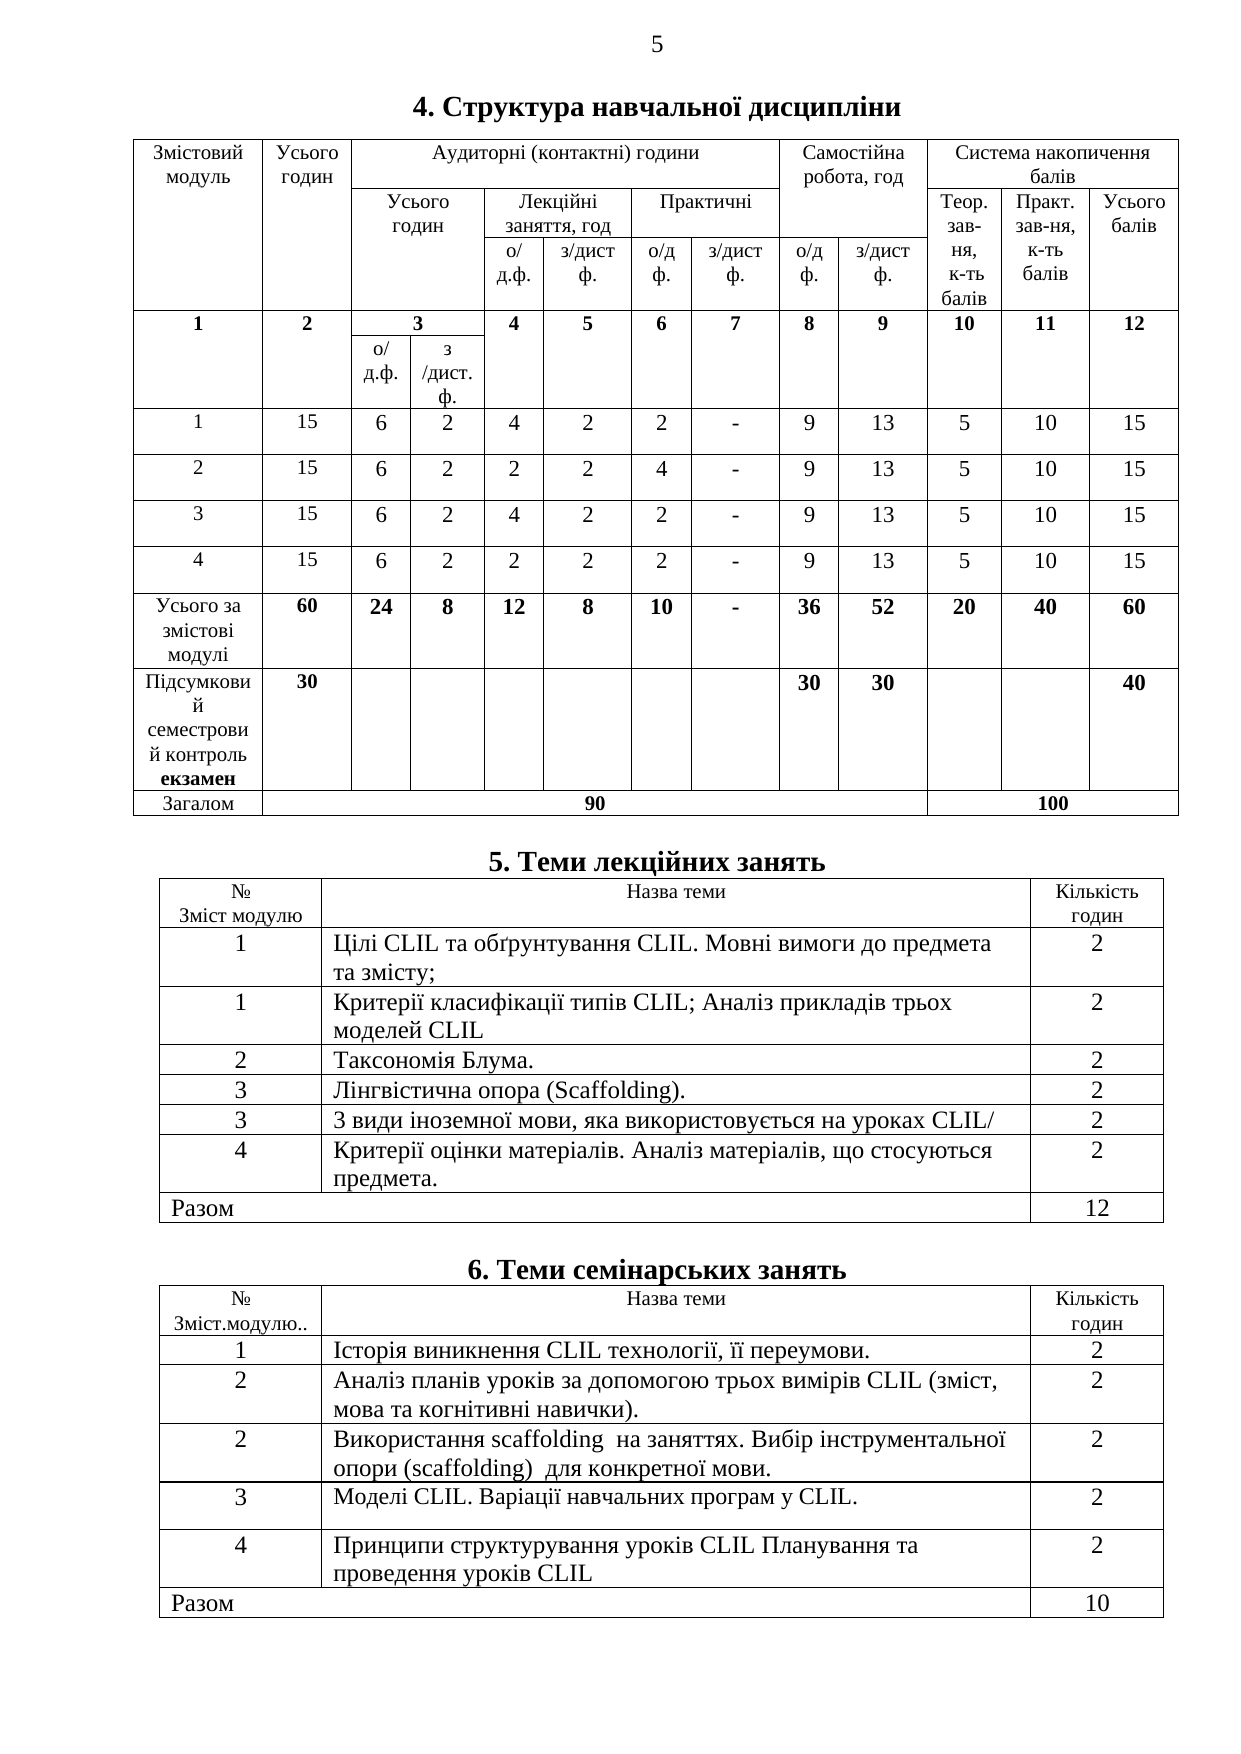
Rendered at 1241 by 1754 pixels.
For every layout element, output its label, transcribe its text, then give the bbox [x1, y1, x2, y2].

table_cell 1 [160, 1336, 321, 1364]
table_cell [1002, 669, 1089, 789]
table_header Кількість годин [1031, 879, 1163, 927]
table_cell Загалом [134, 791, 262, 815]
table_cell 4 [160, 1530, 321, 1587]
table_cell [352, 669, 410, 789]
table_cell 4 [485, 311, 543, 408]
table_cell 6 [352, 547, 410, 592]
table_header № Зміст.модулю.. [160, 1286, 321, 1334]
table_cell 12 [1031, 1193, 1163, 1222]
table_header Система накопичення балів [928, 140, 1178, 188]
table_cell 9 [780, 409, 838, 454]
text 4. Структура навчальної дисципліни [133, 89, 1181, 122]
table_cell 5 [928, 455, 1001, 500]
table_cell 2 [411, 547, 484, 592]
table_cell 3 [160, 1075, 321, 1104]
table_cell 20 [928, 594, 1001, 668]
table_cell Лінгвістична опора (Scaffolding). [322, 1075, 1030, 1104]
table_cell 2 [1031, 1045, 1163, 1074]
table_cell о/д ф. [780, 238, 838, 309]
table_cell [411, 669, 484, 789]
table_cell 2 [485, 547, 543, 592]
table_cell 100 [928, 791, 1178, 815]
table_cell Лекційні заняття, год [485, 189, 631, 237]
table_cell 2 [632, 547, 691, 592]
table_cell 2 [632, 501, 691, 546]
table_cell Практичні [632, 189, 779, 237]
table_cell 15 [1090, 547, 1178, 592]
table_cell 4 [485, 409, 543, 454]
table_header Самостійна робота, год [780, 140, 927, 237]
table_cell 8 [780, 311, 838, 408]
table_cell Разом [160, 1588, 1030, 1617]
table_cell 2 [544, 409, 631, 454]
table_cell 3 [160, 1105, 321, 1134]
table_cell 30 [839, 669, 927, 789]
table_cell 15 [263, 547, 351, 592]
table_cell 3 [352, 311, 484, 334]
table_cell 2 [1031, 1075, 1163, 1104]
table_cell Історія виникнення CLIL технології, її переумови. [322, 1336, 1030, 1364]
table_cell 11 [1002, 311, 1089, 408]
table_cell 90 [263, 791, 927, 815]
table_cell Практ. зав-ня, к-ть балів [1002, 189, 1089, 309]
table_cell 4 [485, 501, 543, 546]
table_cell 10 [1002, 547, 1089, 592]
table_cell 2 [632, 409, 691, 454]
table_cell 2 [160, 1365, 321, 1423]
table_cell 10 [1031, 1588, 1163, 1617]
table_cell Таксономія Блума. [322, 1045, 1030, 1074]
table_cell 1 [160, 987, 321, 1044]
table_cell 8 [411, 594, 484, 668]
table_cell 2 [1031, 1483, 1163, 1529]
table_cell Моделі CLIL. Варіації навчальних програм у CLIL. [322, 1483, 1030, 1529]
table_cell 15 [263, 501, 351, 546]
table_header Усього годин [263, 140, 351, 309]
table_cell 1 [134, 311, 262, 408]
table_cell 2 [160, 1045, 321, 1074]
table_cell з/дист ф. [692, 238, 779, 309]
table_cell 2 [411, 455, 484, 500]
table_cell 9 [780, 501, 838, 546]
table_cell о/д ф. [632, 238, 691, 309]
table_cell 2 [1031, 1336, 1163, 1364]
table_cell 8 [544, 594, 631, 668]
table_cell 10 [1002, 501, 1089, 546]
text 5. Теми лекційних занять [133, 844, 1181, 878]
table_cell Цілі CLIL та обґрунтування CLIL. Мовні вимоги до предмета та змісту; [322, 928, 1030, 986]
table_cell 5 [928, 547, 1001, 592]
table_cell 5 [928, 409, 1001, 454]
table_cell 13 [839, 501, 927, 546]
table_cell 24 [352, 594, 410, 668]
table_cell з/дист ф. [839, 238, 927, 309]
table_cell 6 [352, 409, 410, 454]
table_cell 10 [928, 311, 1001, 408]
table_cell 40 [1002, 594, 1089, 668]
table_cell - [692, 501, 779, 546]
table_cell 40 [1090, 669, 1178, 789]
table_cell 1 [160, 928, 321, 986]
text 6. Теми семінарських занять [133, 1252, 1181, 1285]
table_cell 30 [263, 669, 351, 789]
table_cell 2 [485, 455, 543, 500]
table_cell Аналіз планів уроків за допомогою трьох вимірів CLIL (зміст, мова та когнітивні навички). [322, 1365, 1030, 1423]
table_header Назва теми [322, 1286, 1030, 1334]
table_cell 5 [928, 501, 1001, 546]
table_cell 2 [1031, 1135, 1163, 1192]
table_cell 2 [263, 311, 351, 408]
table_cell Підсумковий семестровий контроль екзамен [134, 669, 262, 789]
table_cell о/д.ф. [352, 336, 410, 408]
table_cell 15 [263, 409, 351, 454]
table_cell 13 [839, 455, 927, 500]
table_cell 60 [1090, 594, 1178, 668]
table_cell 2 [1031, 1530, 1163, 1587]
table_cell 13 [839, 409, 927, 454]
table_cell Критерії класифікації типів CLIL; Аналіз прикладів трьох моделей CLIL [322, 987, 1030, 1044]
table_cell 15 [1090, 409, 1178, 454]
table_cell - [692, 547, 779, 592]
table_header Аудиторні (контактні) години [352, 140, 779, 188]
table_cell 6 [352, 501, 410, 546]
table_cell [632, 669, 691, 789]
table_cell 3 [160, 1483, 321, 1529]
table_cell Усього за змістові модулі [134, 594, 262, 668]
table_cell 5 [544, 311, 631, 408]
table_cell з /дист. ф. [411, 336, 484, 408]
table_cell 2 [411, 501, 484, 546]
table_cell 2 [1031, 987, 1163, 1044]
table_cell 9 [780, 455, 838, 500]
table_cell 7 [692, 311, 779, 408]
table_cell 3 [134, 501, 262, 546]
table_header № Зміст модулю [160, 879, 321, 927]
table_header Змістовий модуль [134, 140, 262, 309]
table_cell 36 [780, 594, 838, 668]
table_cell 2 [134, 455, 262, 500]
table_cell 4 [134, 547, 262, 592]
table_cell 6 [632, 311, 691, 408]
table_cell 2 [1031, 928, 1163, 986]
table_cell 4 [160, 1135, 321, 1192]
table_cell [692, 669, 779, 789]
table_cell Критерії оцінки матеріалів. Аналіз матеріалів, що стосуються предмета. [322, 1135, 1030, 1192]
table_cell 10 [1002, 455, 1089, 500]
table_cell з/дист ф. [544, 238, 631, 309]
table_cell 60 [263, 594, 351, 668]
table_cell Використання scaffolding на заняттях. Вибір інструментальної опори (scaffolding) для конкретної мови. [322, 1424, 1030, 1481]
table_cell [485, 669, 543, 789]
table_cell Усього балів [1090, 189, 1178, 309]
table_cell 12 [485, 594, 543, 668]
table_cell о/д.ф. [485, 238, 543, 309]
table_cell 1 [134, 409, 262, 454]
table_cell 2 [411, 409, 484, 454]
table_cell 15 [1090, 501, 1178, 546]
table_cell 2 [544, 501, 631, 546]
table_cell 2 [1031, 1105, 1163, 1134]
table_cell 30 [780, 669, 838, 789]
table_cell 13 [839, 547, 927, 592]
table_cell 2 [1031, 1365, 1163, 1423]
table_cell 9 [780, 547, 838, 592]
table_cell - [692, 409, 779, 454]
table_cell [544, 669, 631, 789]
table_cell - [692, 455, 779, 500]
table_cell Принципи структурування уроків CLIL Планування та проведення уроків CLIL [322, 1530, 1030, 1587]
table_cell 2 [544, 547, 631, 592]
table_cell Разом [160, 1193, 1030, 1222]
table_cell 4 [632, 455, 691, 500]
table_header Назва теми [322, 879, 1030, 927]
table_cell [928, 669, 1001, 789]
table_cell 10 [632, 594, 691, 668]
table_cell 12 [1090, 311, 1178, 408]
table_cell 2 [160, 1424, 321, 1481]
table_cell 15 [1090, 455, 1178, 500]
table_cell 3 види іноземної мови, яка використовується на уроках CLIL/ [322, 1105, 1030, 1134]
table_cell 10 [1002, 409, 1089, 454]
table_cell 9 [839, 311, 927, 408]
table_cell 6 [352, 455, 410, 500]
table_cell Усього годин [352, 189, 484, 309]
table_cell 2 [1031, 1424, 1163, 1481]
table_cell 52 [839, 594, 927, 668]
table_cell - [692, 594, 779, 668]
table_cell 2 [544, 455, 631, 500]
table_header Кількість годин [1031, 1286, 1163, 1334]
table_cell Теор. зав-ня, к-ть балів [928, 189, 1001, 309]
table_cell 15 [263, 455, 351, 500]
